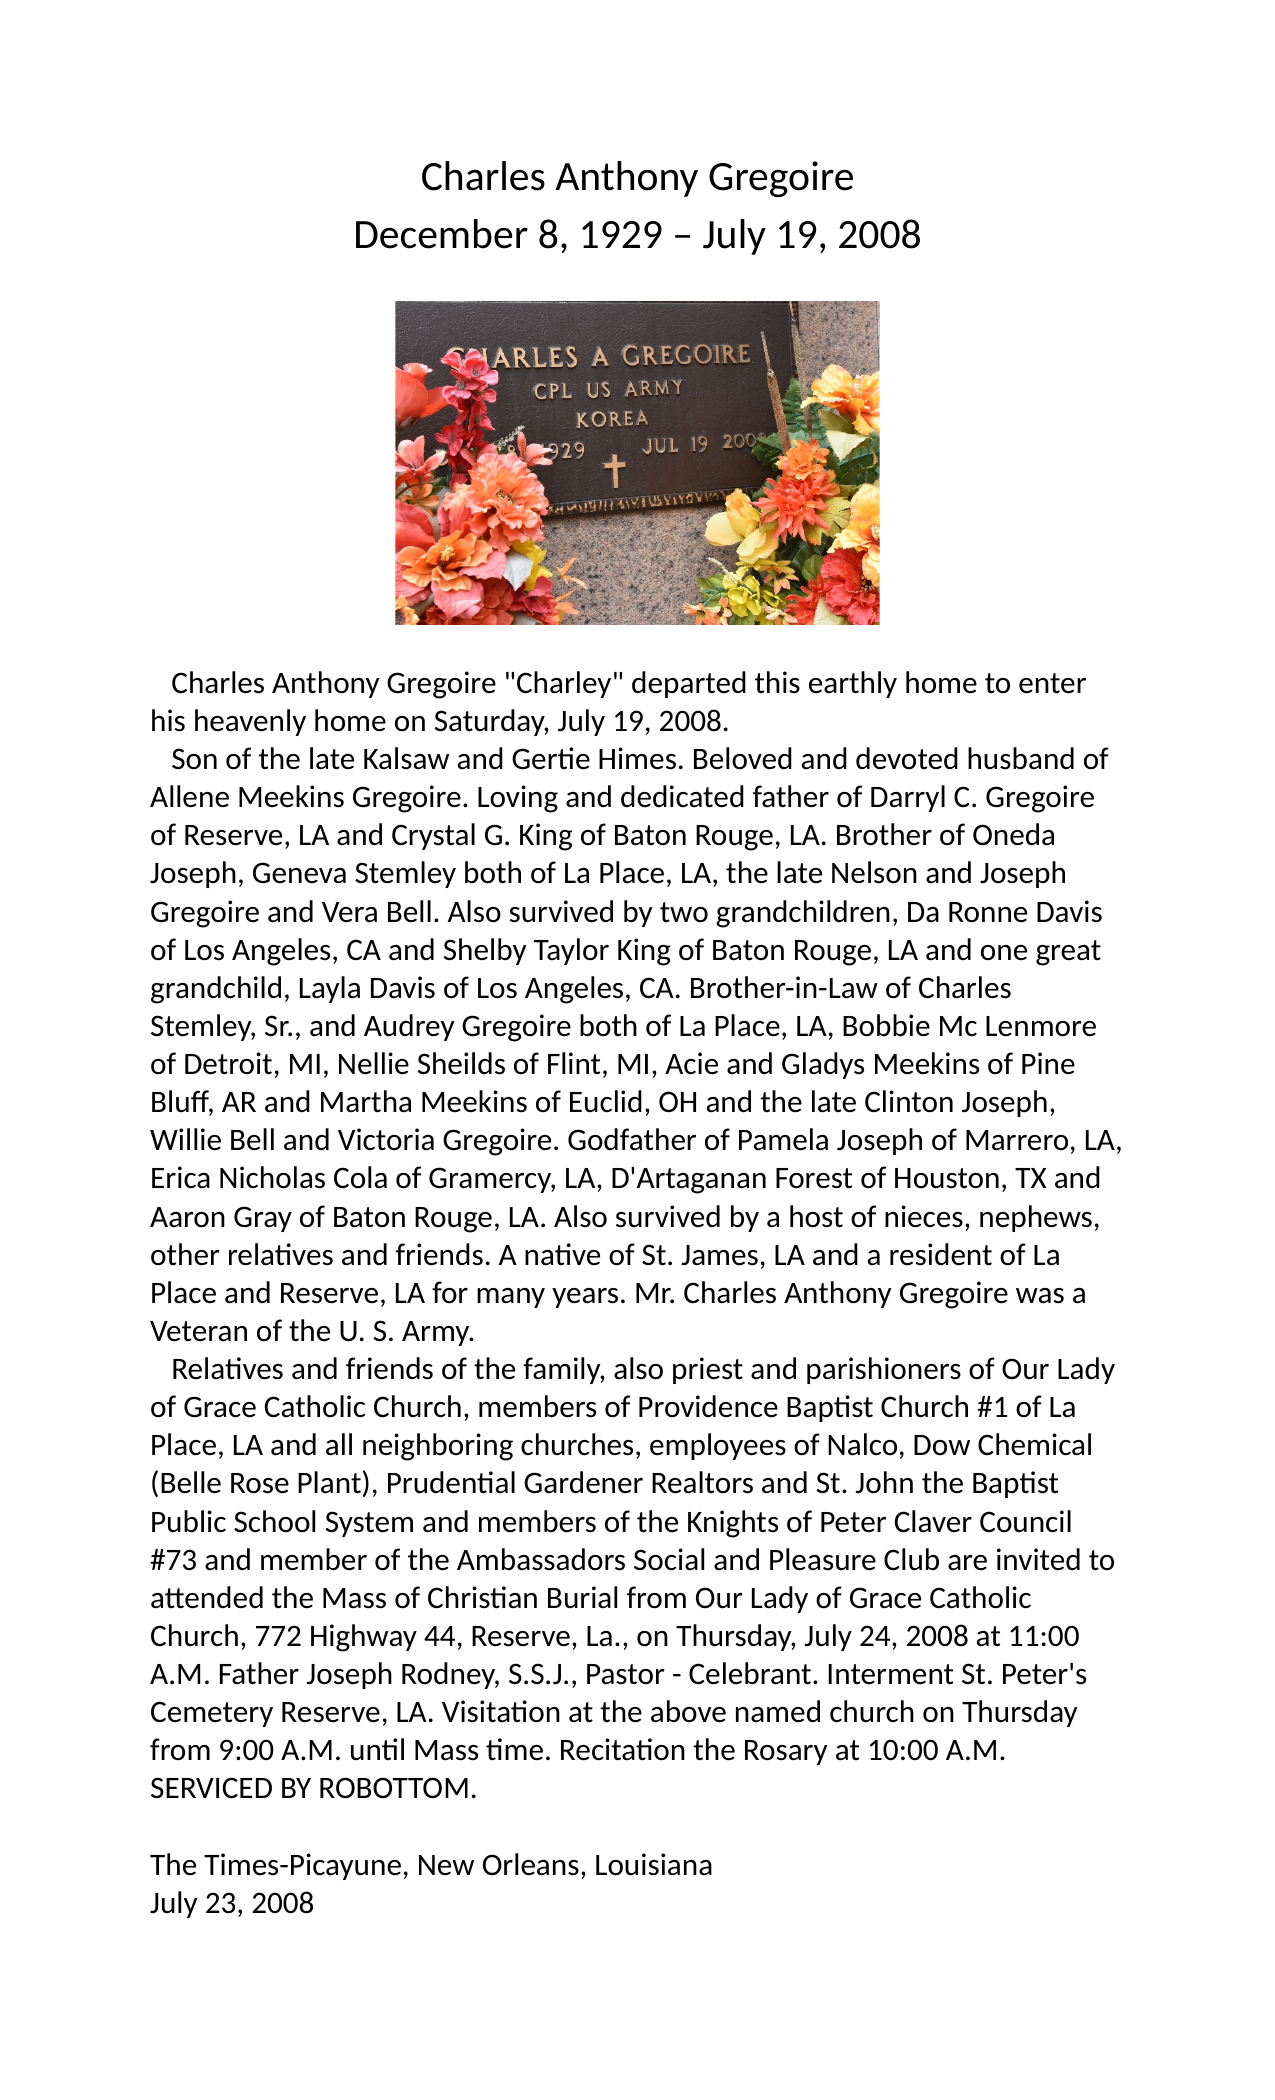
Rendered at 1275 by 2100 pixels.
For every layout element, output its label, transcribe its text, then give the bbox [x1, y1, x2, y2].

text July 23, 2008 [150, 1883, 1125, 1921]
text The Times-Picayune, New Orleans, Louisiana [150, 1845, 1125, 1883]
text Son of the late Kalsaw and Gertie Himes. Beloved and devoted husband of Allene Meekins Gregoire. Loving and dedicated father of Darryl C. Gregoire of Reserve, LA and Crystal G. King of Baton Rouge, LA. Brother of Oneda Joseph, Geneva Stemley both of La Place, LA, the late Nelson and Joseph Gregoire and Vera Bell. Also survived by two grandchildren, Da Ronne Davis of Los Angeles, CA and Shelby Taylor King of Baton Rouge, LA and one great grandchild, Layla Davis of Los Angeles, CA. Brother-in-Law of Charles Stemley, Sr., and Audrey Gregoire both of La Place, LA, Bobbie Mc Lenmore of Detroit, MI, Nellie Sheilds of Flint, MI, Acie and Gladys Meekins of Pine Bluff, AR and Martha Meekins of Euclid, OH and the late Clinton Joseph, Willie Bell and Victoria Gregoire. Godfather of Pamela Joseph of Marrero, LA, Erica Nicholas Cola of Gramercy, LA, D'Artaganan Forest of Houston, TX and Aaron Gray of Baton Rouge, LA. Also survived by a host of nieces, nephews, other relatives and friends. A native of St. James, LA and a resident of La Place and Reserve, LA for many years. Mr. Charles Anthony Gregoire was a Veteran of the U. S. Army. [150, 739, 1125, 1349]
text December 8, 1929 – July 19, 2008 [150, 208, 1125, 259]
text Charles Anthony Gregoire [150, 150, 1125, 201]
picture [395, 301, 880, 625]
text Relatives and friends of the family, also priest and parishioners of Our Lady of Grace Catholic Church, members of Providence Baptist Church #1 of La Place, LA and all neighboring churches, employees of Nalco, Dow Chemical (Belle Rose Plant), Prudential Gardener Realtors and St. John the Baptist Public School System and members of the Knights of Peter Claver Council #73 and member of the Ambassadors Social and Pleasure Club are invited to attended the Mass of Christian Burial from Our Lady of Grace Catholic Church, 772 Highway 44, Reserve, La., on Thursday, July 24, 2008 at 11:00 A.M. Father Joseph Rodney, S.S.J., Pastor - Celebrant. Interment St. Peter's Cemetery Reserve, LA. Visitation at the above named church on Thursday from 9:00 A.M. until Mass time. Recitation the Rosary at 10:00 A.M. SERVICED BY ROBOTTOM. [150, 1349, 1125, 1807]
text Charles Anthony Gregoire "Charley" departed this earthly home to enter his heavenly home on Saturday, July 19, 2008. [150, 663, 1125, 739]
